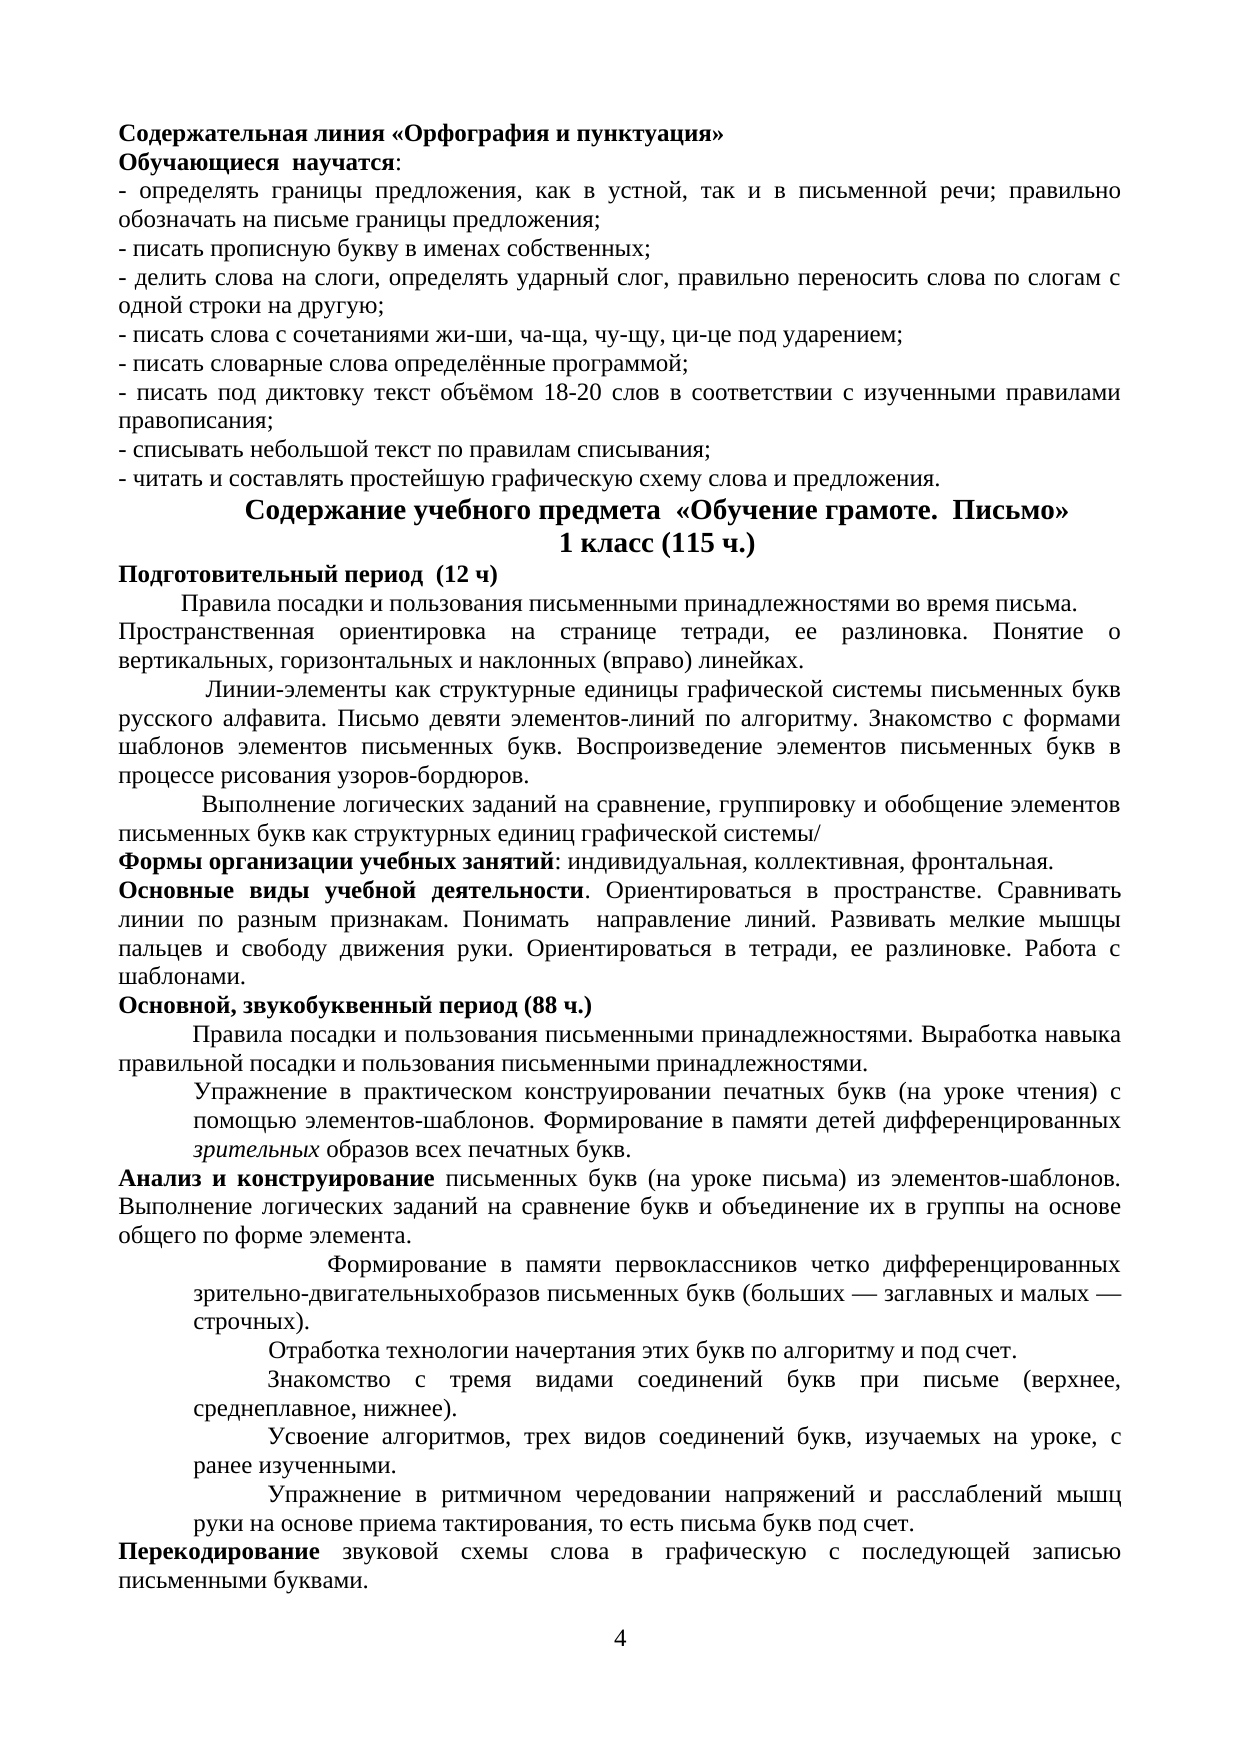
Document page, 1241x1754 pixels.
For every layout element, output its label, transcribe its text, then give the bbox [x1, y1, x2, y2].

text Основные виды учебной деятельности. Ориентироваться в пространстве. Сравнивать линии по разным признакам. Понимать направление линий. Развивать мелкие мышцы пальцев и свободу движения руки. Ориентироваться в тетради, ее разлиновке. Работа с шаблонами. [118, 875, 1122, 990]
text Перекодирование звуковой схемы слова в графическую с последующей записью письменными буквами. [118, 1536, 1122, 1594]
text - делить слова на слоги, определять ударный слог, правильно переносить слова по слогам с одной строки на другую; [118, 262, 1122, 319]
list Усвоение алгоритмов, трех видов соединений букв, изучаемых на уроке, с ранее изученными. [193, 1421, 1122, 1479]
text Анализ и конструирование письменных букв (на уроке письма) из элементов-шаблонов. Выполнение логических заданий на сравнение букв и объединение их в группы на основе общего по форме элемента. [118, 1163, 1122, 1249]
list Упражнение в ритмичном чередовании напряжений и расслаблений мышц руки на основе приема тактирования, то есть письма букв под счет. [193, 1479, 1122, 1536]
text Подготовительный период (12 ч) [118, 559, 1122, 588]
text - писать прописную букву в именах собственных; [118, 233, 1122, 262]
text 1 класс (115 ч.) [118, 525, 1122, 559]
text Формы организации учебных занятий: индивидуальная, коллективная, фронтальная. [118, 846, 1122, 875]
text Содержание учебного предмета «Обучение грамоте. Письмо» [118, 492, 1122, 525]
text Обучающиеся научатся: [118, 147, 1122, 176]
text Правила посадки и пользования письменными принадлежностями. Выработка навыка правильной посадки и пользования письменными принадлежностями. [118, 1019, 1122, 1076]
text Основной, звукобуквенный период (88 ч.) [118, 990, 1122, 1019]
text Отработка технологии начертания этих букв по алгоритму и под счет. [118, 1335, 1122, 1364]
text Выполнение логических заданий на сравнение, группировку и обобщение элементов письменных букв как структурных единиц графической системы/ [118, 789, 1122, 846]
list Знакомство с тремя видами соединений букв при письме (верхнее, среднеплавное, нижнее). [193, 1364, 1122, 1421]
list Упражнение в практическом конструировании печатных букв (на уроке чтения) с помощью элементов-шаблонов. Формирование в памяти детей дифференцированных зрительных образов всех печатных букв. [193, 1076, 1122, 1163]
text Линии-элементы как структурные единицы графической системы письменных букв русского алфавита. Письмо девяти элементов-линий по алгоритму. Знакомство с формами шаблонов элементов письменных букв. Воспроизведение элементов письменных букв в процессе рисования узоров-бордюров. [118, 674, 1122, 789]
text - писать слова с сочетаниями жи-ши, ча-ща, чу-щу, ци-це под ударением; [118, 319, 1122, 348]
list Формирование в памяти первоклассников четко дифференцированных зрительно-двигательныхобразов письменных букв (больших — заглавных и малых — строчных). [193, 1249, 1122, 1335]
text - писать под диктовку текст объёмом 18-20 слов в соответствии с изученными правилами правописания; [118, 377, 1122, 434]
text Пространственная ориентировка на странице тетради, ее разлиновка. Понятие о вертикальных, горизонтальных и наклонных (вправо) линейках. [118, 616, 1122, 674]
text - определять границы предложения, как в устной, так и в письменной речи; правильно обозначать на письме границы предложения; [118, 176, 1122, 233]
text - списывать небольшой текст по правилам списывания; [118, 434, 1122, 463]
text - читать и составлять простейшую графическую схему слова и предложения. [118, 463, 1122, 492]
text Содержательная линия «Орфография и пунктуация» [118, 118, 1122, 147]
text Правила посадки и пользования письменными принадлежностями во время письма. [118, 588, 1122, 616]
text - писать словарные слова определённые программой; [118, 348, 1122, 377]
